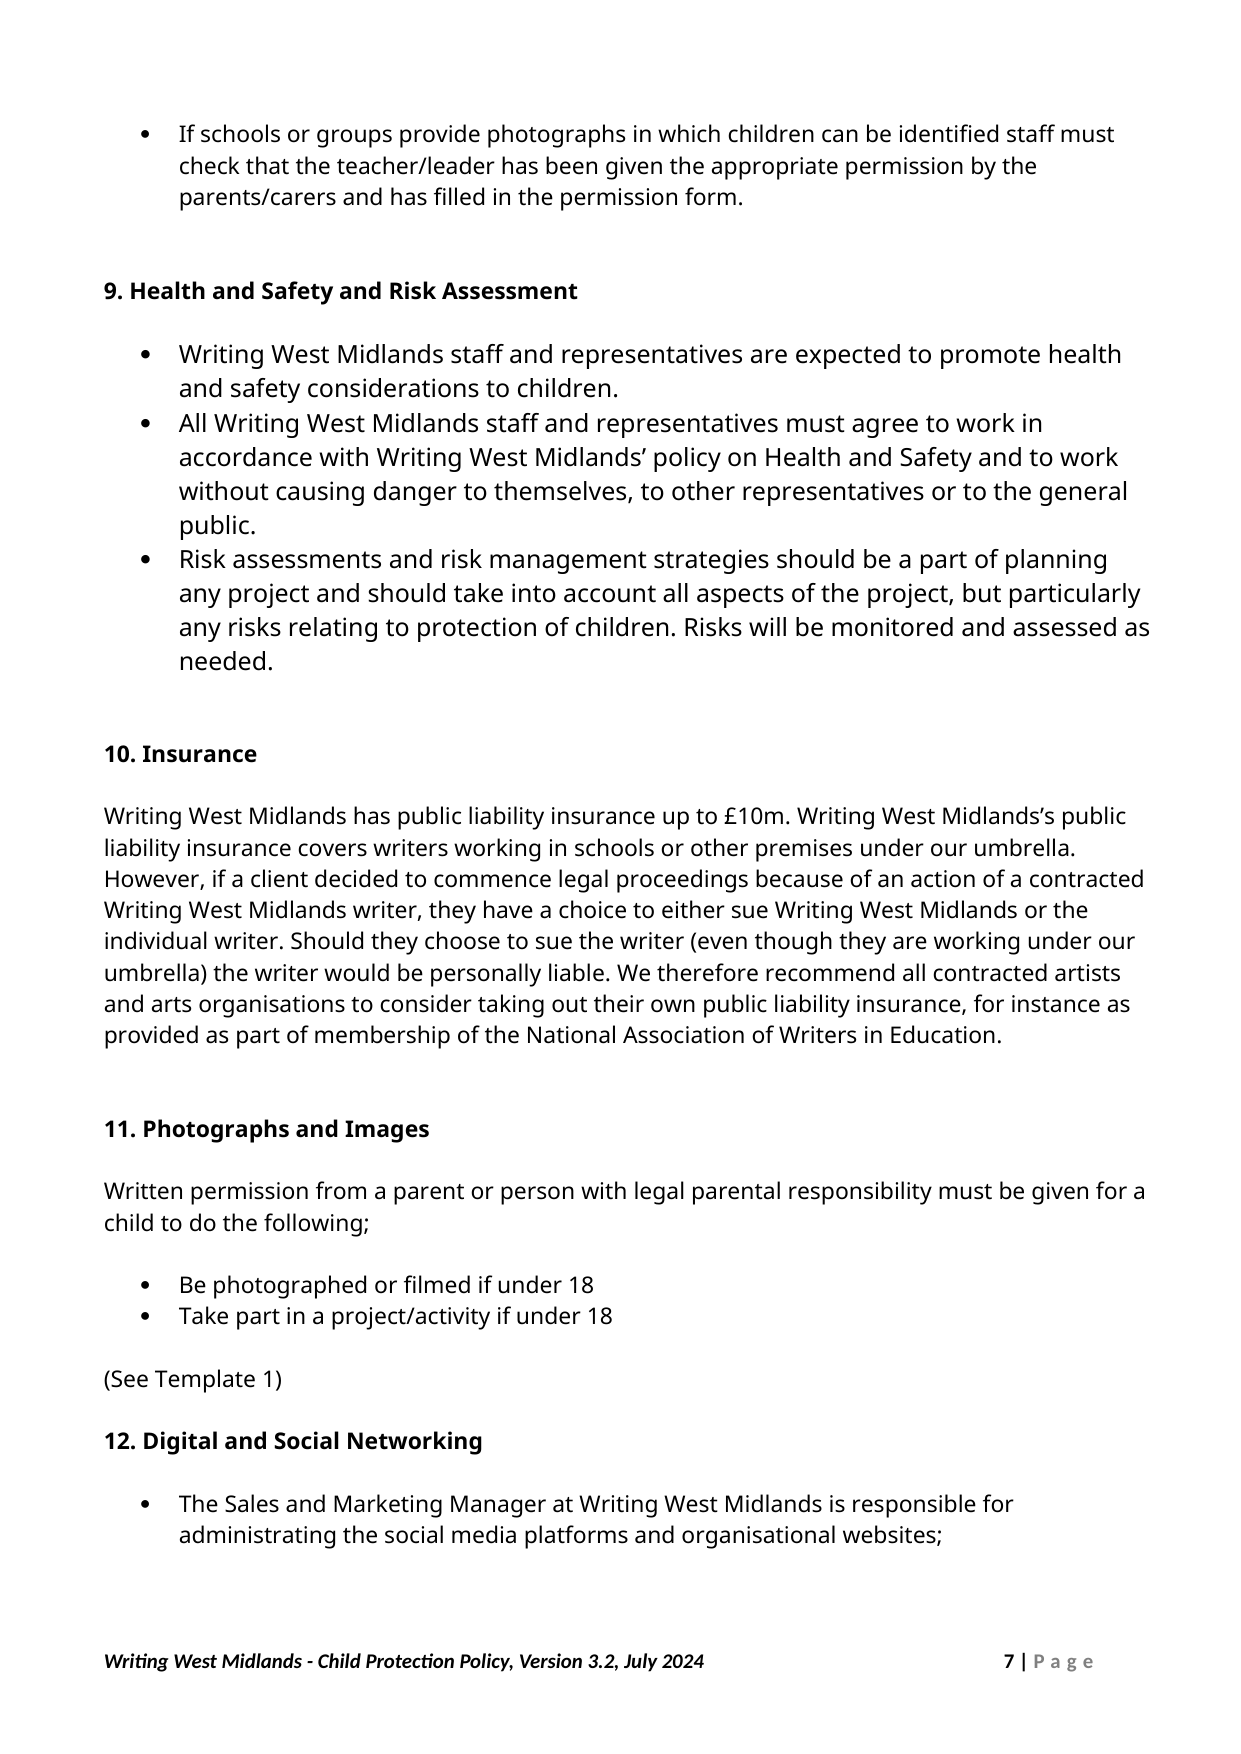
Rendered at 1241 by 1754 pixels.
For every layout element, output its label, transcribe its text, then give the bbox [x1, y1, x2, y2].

text 12. Digital and Social Networking [103, 1425, 1152, 1456]
list Be photographed or filmed if under 18 [141, 1269, 1152, 1300]
list The Sales and Marketing Manager at Writing West Midlands is responsible for administrating the social media platforms and organisational websites; [141, 1488, 1152, 1550]
list If schools or groups provide photographs in which children can be identified staff must check that the teacher/leader has been given the appropriate permission by the parents/carers and has filled in the permission form. [141, 118, 1152, 212]
list (See Template 1) [103, 1363, 1152, 1394]
text 10. Insurance [103, 738, 1152, 769]
text Written permission from a parent or person with legal parental responsibility must be given for a child to do the following; [103, 1175, 1152, 1238]
list Writing West Midlands staff and representatives are expected to promote health and safety considerations to children. [141, 337, 1152, 405]
text 11. Photographs and Images [103, 1113, 1152, 1144]
list All Writing West Midlands staff and representatives must agree to work in accordance with Writing West Midlands’ policy on Health and Safety and to work without causing danger to themselves, to other representatives or to the general public. [141, 405, 1152, 541]
text Writing West Midlands has public liability insurance up to £10m. Writing West Midlands’s public liability insurance covers writers working in schools or other premises under our umbrella. However, if a client decided to commence legal proceedings because of an action of a contracted Writing West Midlands writer, they have a choice to either sue Writing West Midlands or the individual writer. Should they choose to sue the writer (even though they are working under our umbrella) the writer would be personally liable. We therefore recommend all contracted artists and arts organisations to consider taking out their own public liability insurance, for instance as provided as part of membership of the National Association of Writers in Education. [103, 800, 1152, 1050]
list Risk assessments and risk management strategies should be a part of planning any project and should take into account all aspects of the project, but particularly any risks relating to protection of children. Risks will be monitored and assessed as needed. [141, 541, 1152, 706]
list Take part in a project/activity if under 18 [141, 1300, 1152, 1331]
text 9. Health and Safety and Risk Assessment [103, 274, 1152, 306]
